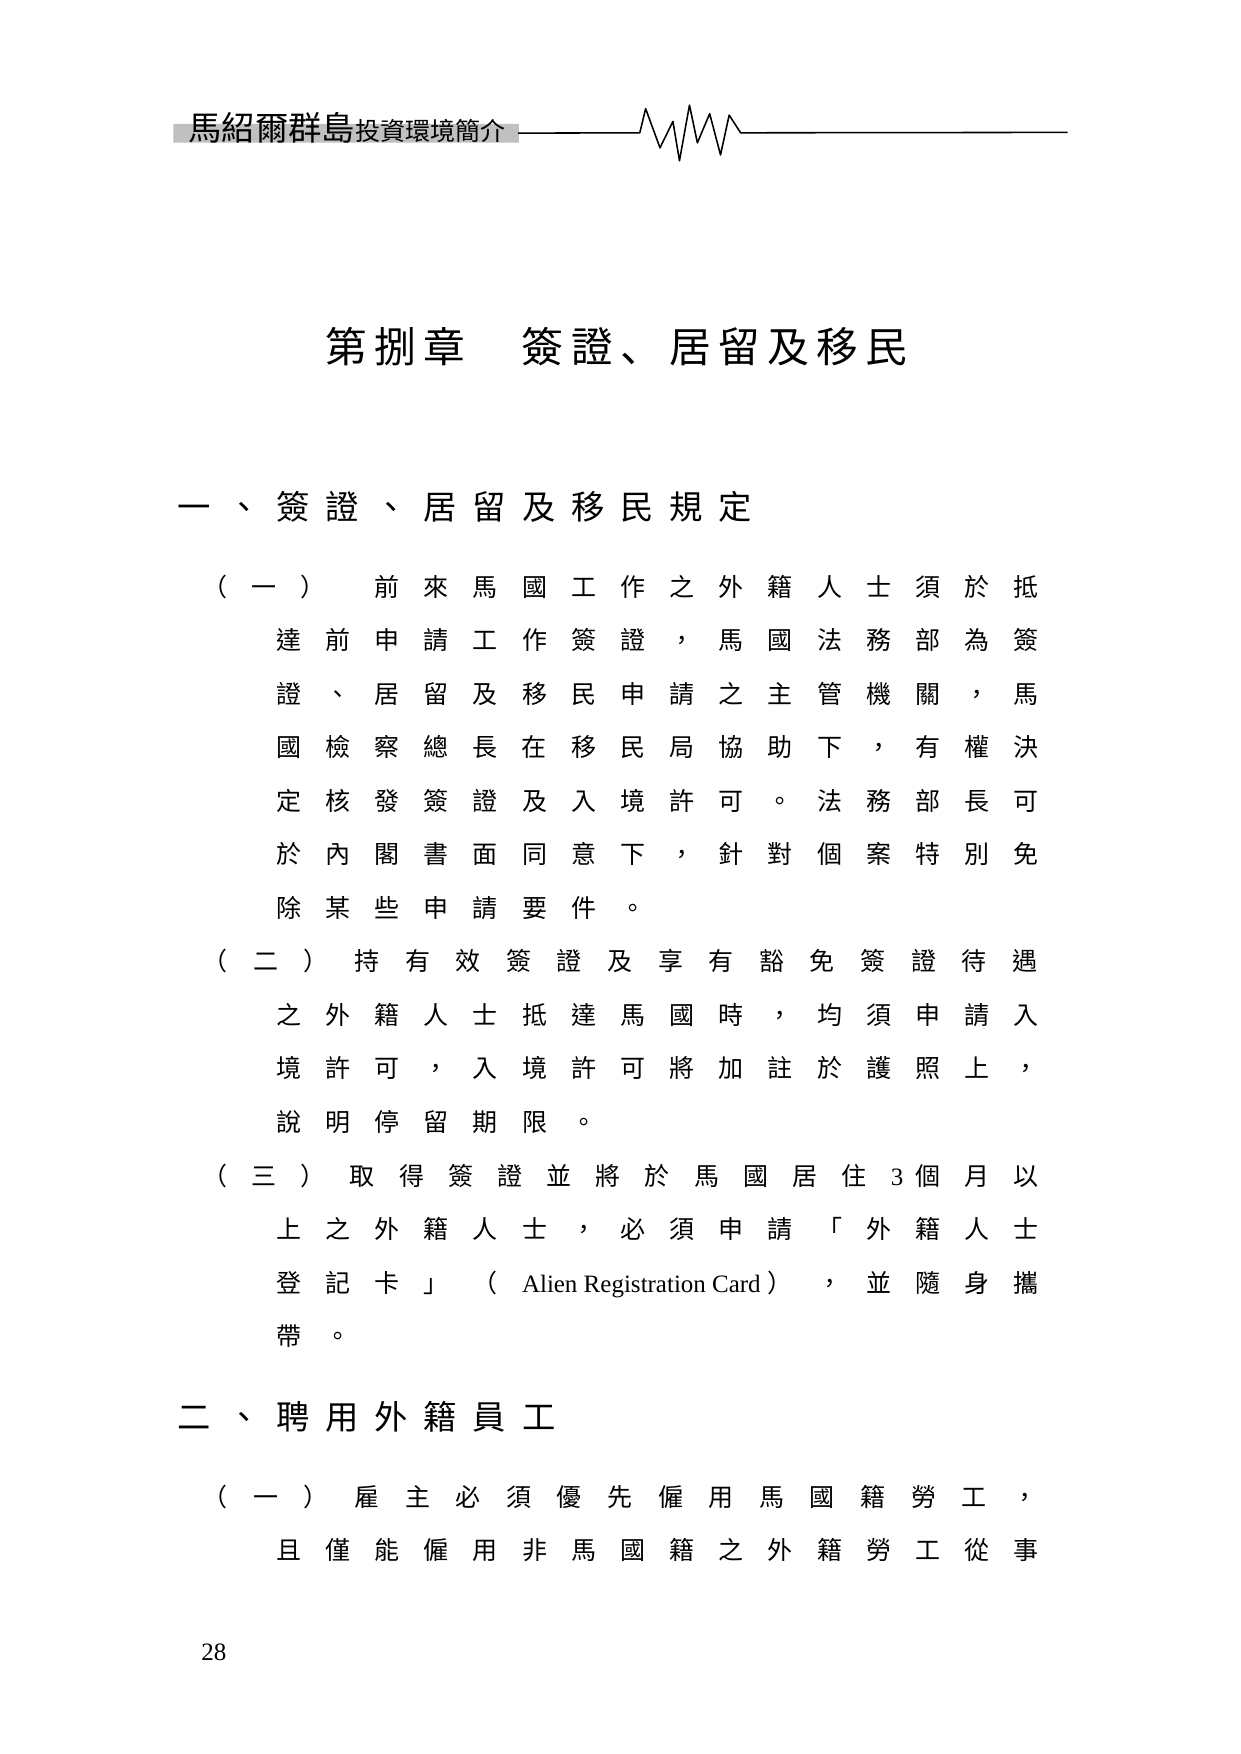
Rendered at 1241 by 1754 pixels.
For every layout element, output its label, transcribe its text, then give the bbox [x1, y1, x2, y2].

text 第捌章 簽證、居留及移民 [178, 291, 1063, 398]
text 一、簽證、居留及移民規定 [178, 478, 1063, 532]
text （一） 前來馬國工作之外籍人士須於抵達前申請工作簽證，馬國法務部為簽證、居留及移民申請之主管機關，馬國檢察總長在移民局協助下，有權決定核發簽證及入境許可。法務部長可於內閣書面同意下，針對個案特別免除某些申請要件。 [202, 558, 1063, 933]
text （三）取得簽證並將於馬國居住3個月以上之外籍人士，必須申請「外籍人士登記卡」（Alien Registration Card），並隨身攜帶。 [202, 1147, 1063, 1362]
text （二）持有效簽證及享有豁免簽證待遇之外籍人士抵達馬國時，均須申請入境許可，入境許可將加註於護照上，說明停留期限。 [202, 933, 1063, 1147]
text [202, 1469, 1063, 1576]
text 二、聘用外籍員工 [178, 1388, 1063, 1442]
